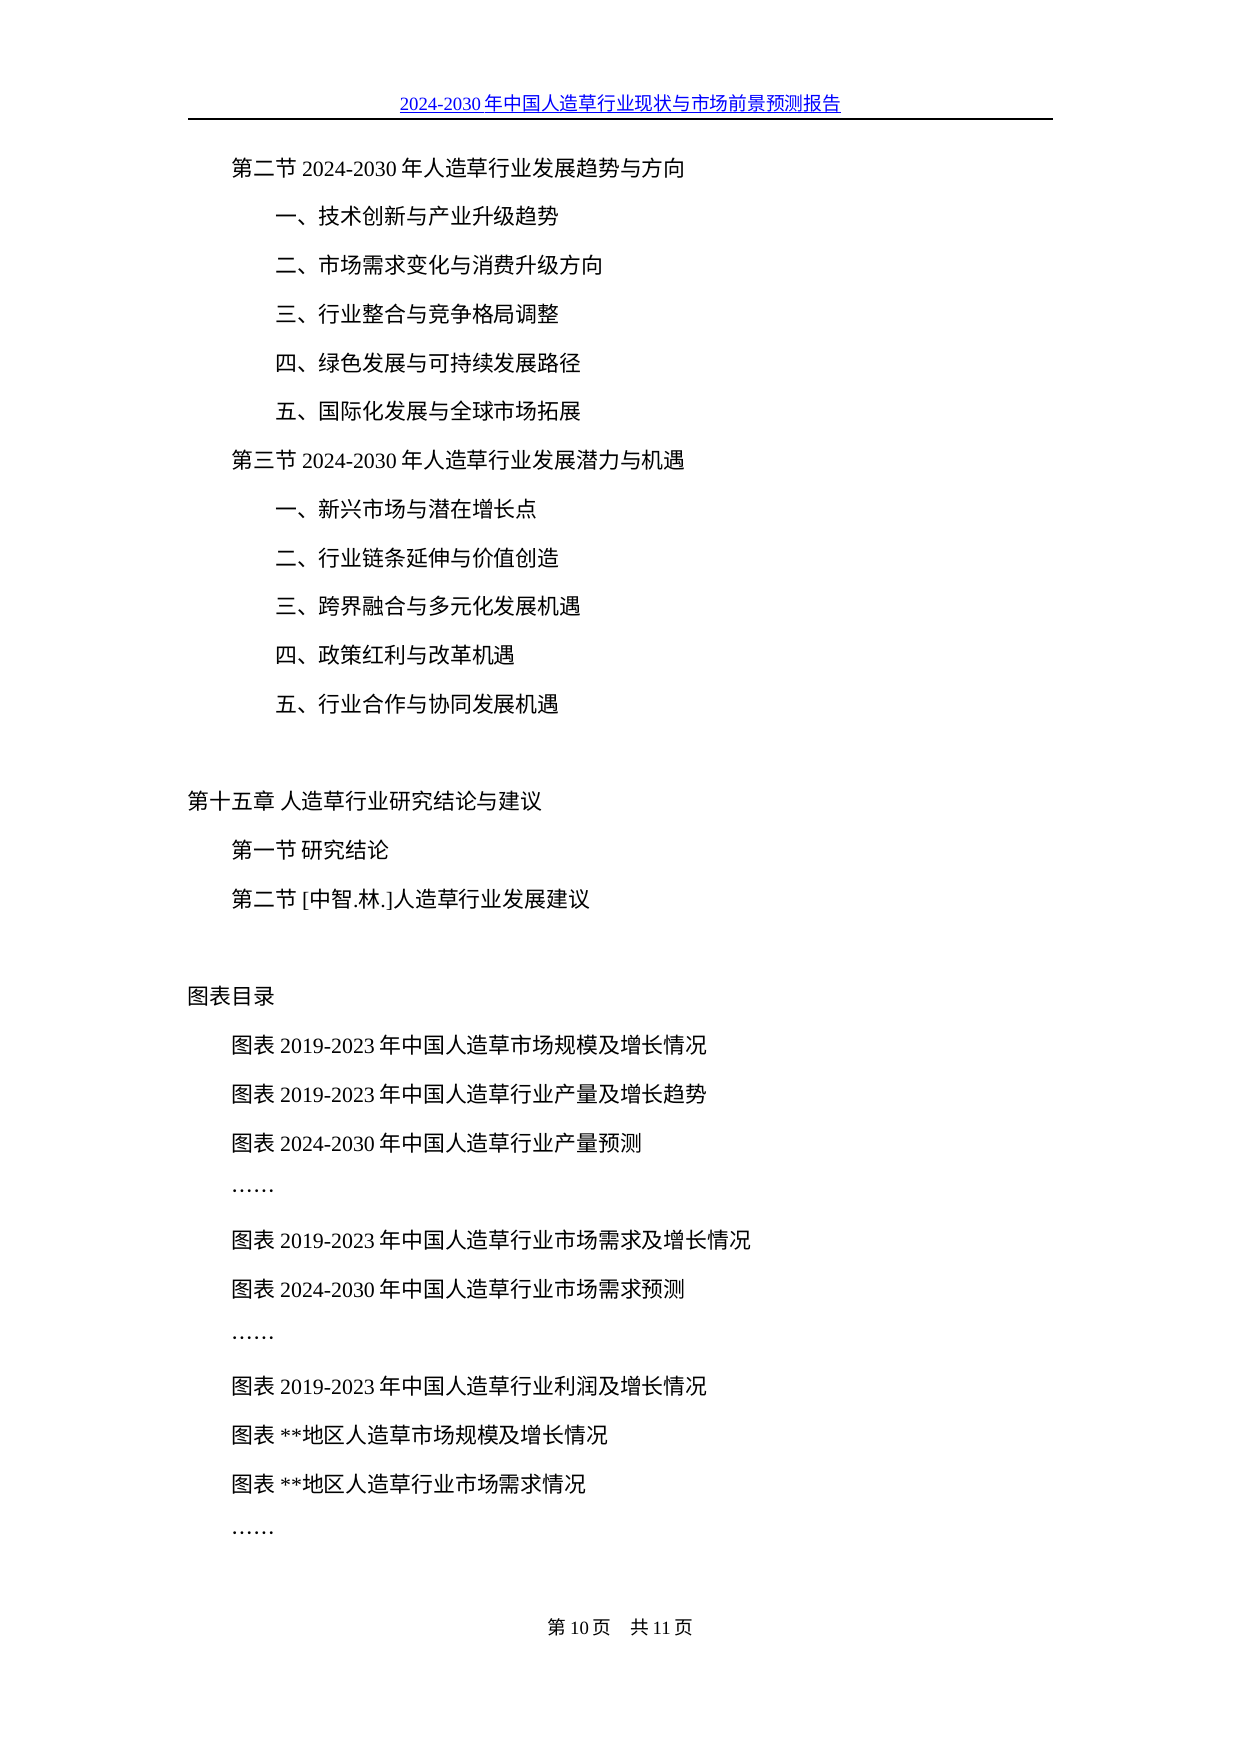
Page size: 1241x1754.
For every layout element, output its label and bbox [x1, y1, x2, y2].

text [187, 150, 1053, 1548]
